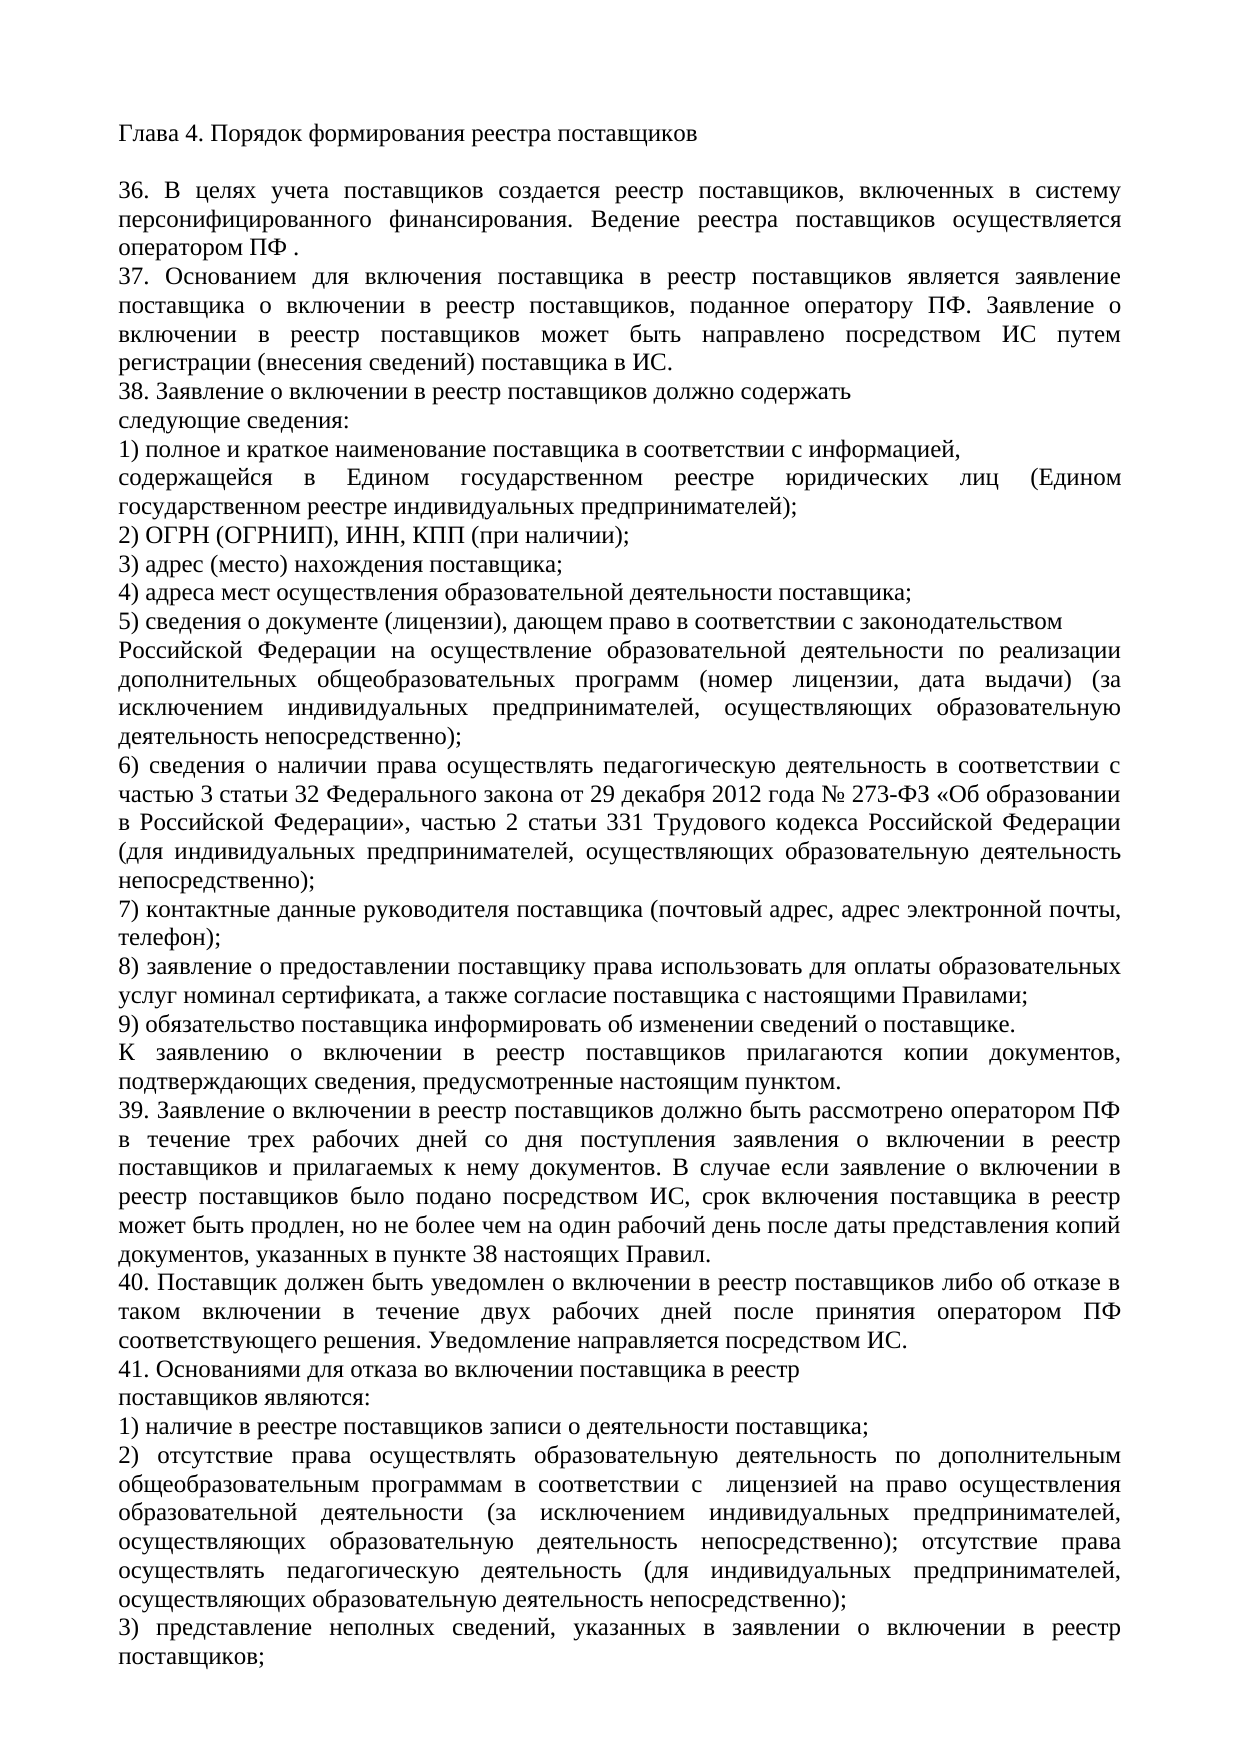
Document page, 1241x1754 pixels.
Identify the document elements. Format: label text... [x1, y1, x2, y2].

text 36. В целях учета поставщиков создается реестр поставщиков, включенных в систему персонифицированного финансирования. Ведение реестра поставщиков осуществляется оператором ПФ . [118, 175, 1122, 261]
text 6) сведения о наличии права осуществлять педагогическую деятельность в соответствии с частью 3 статьи 32 Федерального закона от 29 декабря 2012 года № 273-ФЗ «Об образовании в Российской Федерации», частью 2 статьи 331 Трудового кодекса Российской Федерации (для индивидуальных предпринимателей, осуществляющих образовательную деятельность непосредственно); [118, 750, 1122, 894]
text 41. Основаниями для отказа во включении поставщика в реестр [118, 1354, 1122, 1382]
text 3) адрес (место) нахождения поставщика; [118, 549, 1122, 577]
text 7) контактные данные руководителя поставщика (почтовый адрес, адрес электронной почты, телефон); [118, 894, 1122, 951]
text 40. Поставщик должен быть уведомлен о включении в реестр поставщиков либо об отказе в таком включении в течение двух рабочих дней после принятия оператором ПФ соответствующего решения. Уведомление направляется посредством ИС. [118, 1267, 1122, 1354]
text 8) заявление о предоставлении поставщику права использовать для оплаты образовательных услуг номинал сертификата, а также согласие поставщика с настоящими Правилами; [118, 951, 1122, 1009]
text 39. Заявление о включении в реестр поставщиков должно быть рассмотрено оператором ПФ в течение трех рабочих дней со дня поступления заявления о включении в реестр поставщиков и прилагаемых к нему документов. В случае если заявление о включении в реестр поставщиков было подано посредством ИС, срок включения поставщика в реестр может быть продлен, но не более чем на один рабочий день после даты представления копий документов, указанных в пункте 38 настоящих Правил. [118, 1095, 1122, 1267]
text 2) ОГРН (ОГРНИП), ИНН, КПП (при наличии); [118, 520, 1122, 549]
text следующие сведения: [118, 405, 1122, 434]
text 38. Заявление о включении в реестр поставщиков должно содержать [118, 376, 1122, 405]
text 1) наличие в реестре поставщиков записи о деятельности поставщика; [118, 1411, 1122, 1440]
text 5) сведения о документе (лицензии), дающем право в соответствии с законодательством [118, 606, 1122, 635]
text 9) обязательство поставщика информировать об изменении сведений о поставщике. [118, 1009, 1122, 1037]
text 3) представление неполных сведений, указанных в заявлении о включении в реестр поставщиков; [118, 1612, 1122, 1670]
text 4) адреса мест осуществления образовательной деятельности поставщика; [118, 577, 1122, 606]
text 2) отсутствие права осуществлять образовательную деятельность по дополнительным общеобразовательным программам в соответствии с лицензией на право осуществления образовательной деятельности (за исключением индивидуальных предпринимателей, осуществляющих образовательную деятельность непосредственно); отсутствие права осуществлять педагогическую деятельность (для индивидуальных предпринимателей, осуществляющих образовательную деятельность непосредственно); [118, 1440, 1122, 1612]
text Глава 4. Порядок формирования реестра поставщиков [118, 118, 1122, 147]
text содержащейся в Едином государственном реестре юридических лиц (Едином государственном реестре индивидуальных предпринимателей); [118, 462, 1122, 520]
text поставщиков являются: [118, 1382, 1122, 1411]
text 37. Основанием для включения поставщика в реестр поставщиков является заявление поставщика о включении в реестр поставщиков, поданное оператору ПФ. Заявление о включении в реестр поставщиков может быть направлено посредством ИС путем регистрации (внесения сведений) поставщика в ИС. [118, 261, 1122, 376]
text Российской Федерации на осуществление образовательной деятельности по реализации дополнительных общеобразовательных программ (номер лицензии, дата выдачи) (за исключением индивидуальных предпринимателей, осуществляющих образовательную деятельность непосредственно); [118, 635, 1122, 750]
text К заявлению о включении в реестр поставщиков прилагаются копии документов, подтверждающих сведения, предусмотренные настоящим пунктом. [118, 1037, 1122, 1095]
text 1) полное и краткое наименование поставщика в соответствии с информацией, [118, 434, 1122, 462]
